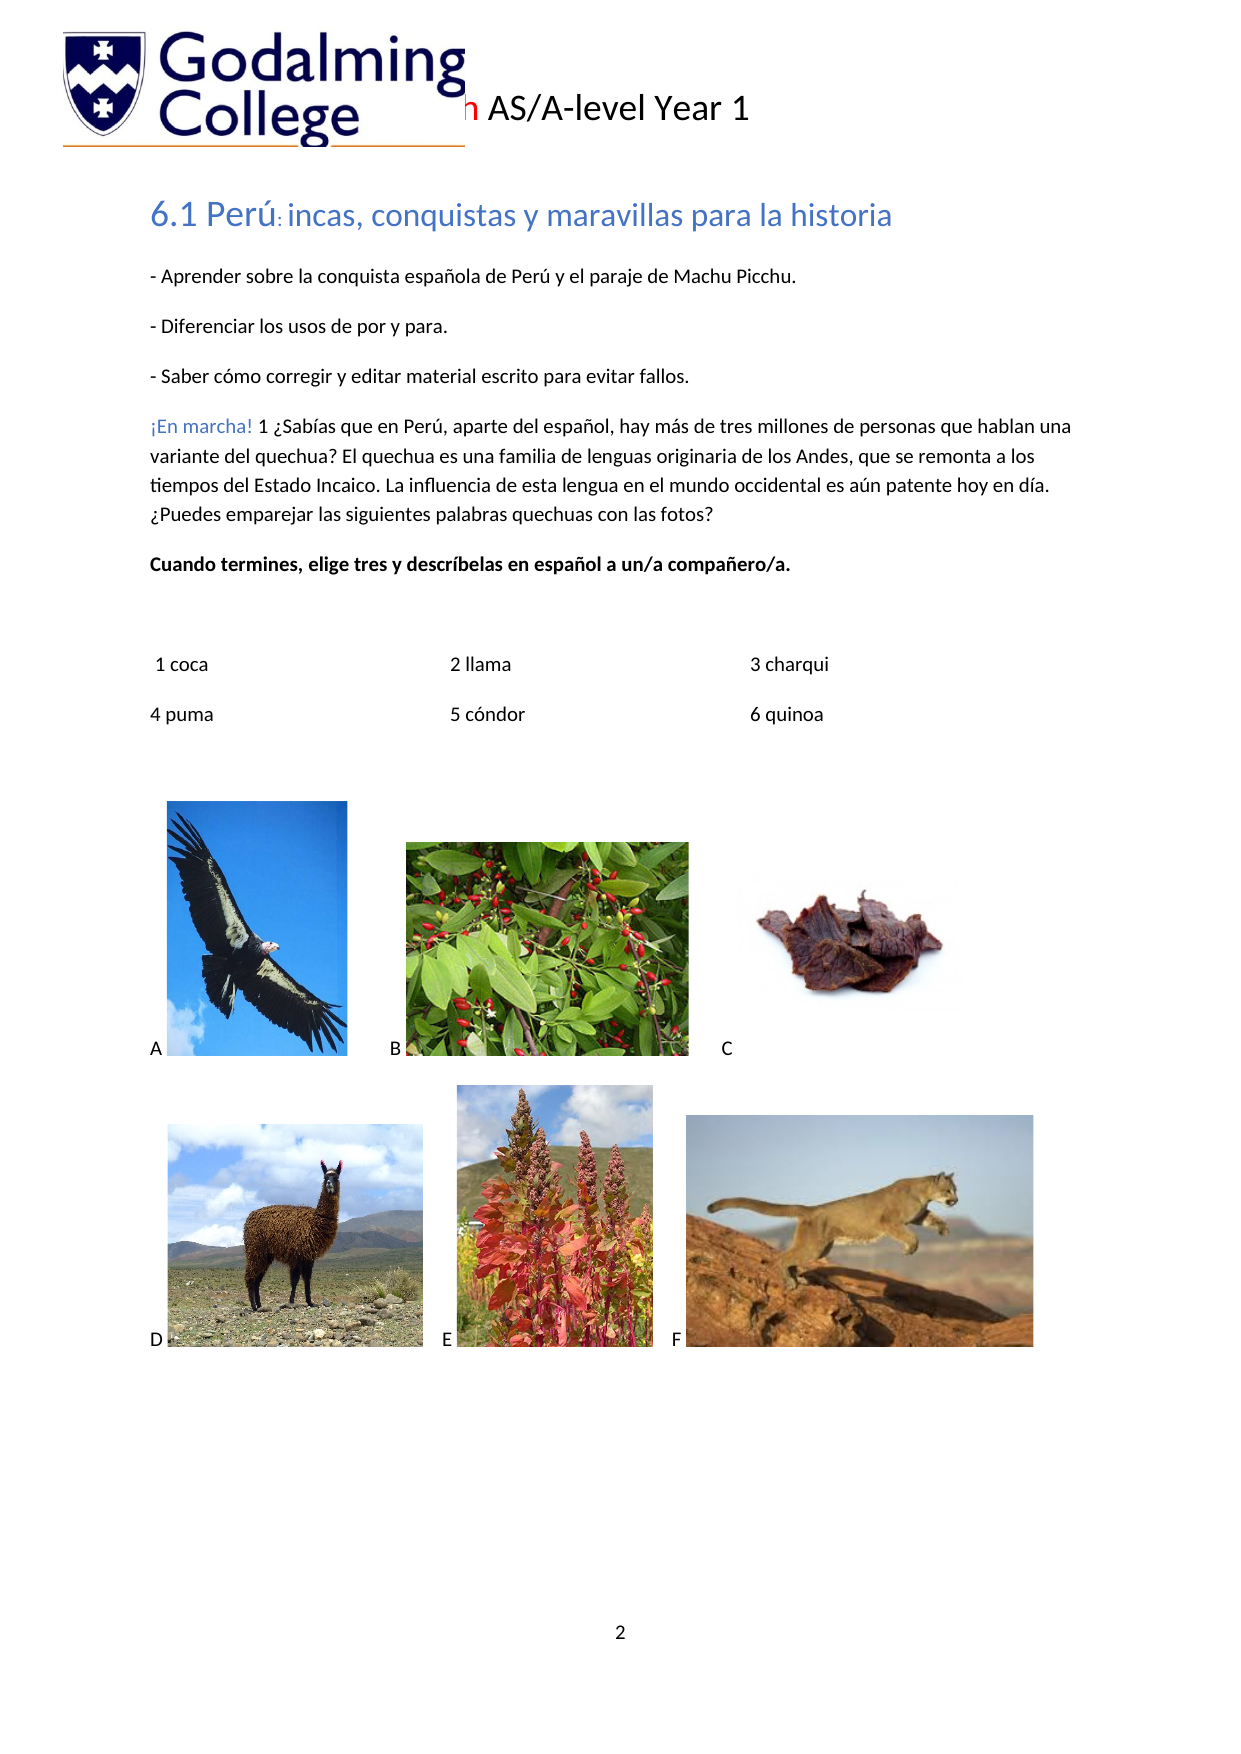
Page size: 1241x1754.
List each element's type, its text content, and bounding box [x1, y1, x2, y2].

text - Aprender sobre la conquista española de Perú y el paraje de Machu Picchu. [150, 264, 1090, 289]
picture [166, 801, 348, 1056]
picture [686, 1115, 1034, 1347]
text - Saber cómo corregir y editar material escrito para evitar fallos. [150, 364, 1090, 389]
picture [61, 27, 465, 146]
picture [737, 829, 964, 1056]
picture [167, 1124, 423, 1347]
text Cuando termines, elige tres y descríbelas en español a un/a compañero/a. [150, 551, 1090, 577]
picture [406, 842, 689, 1056]
text ¡En marcha! 1 ¿Sabías que en Perú, aparte del español, hay más de tres millones de personas que hablan una variante del quechua? El quechua es una familia de lenguas originaria de los Andes, que se remonta a los tiempos del Estado Incaico. La influencia de esta lengua en el mundo occidental es aún patente hoy en día. ¿Puedes emparejar las siguientes palabras quechuas con las fotos? [150, 414, 1090, 527]
text 6.1 Perú: incas, conquistas y maravillas para la historia [150, 190, 1090, 236]
text 4 puma 5 cóndor 6 quinoa [150, 701, 1090, 727]
text - Diferenciar los usos de por y para. [150, 314, 1090, 339]
picture [456, 1085, 653, 1347]
text 1 coca 2 llama 3 charqui [150, 651, 1090, 677]
